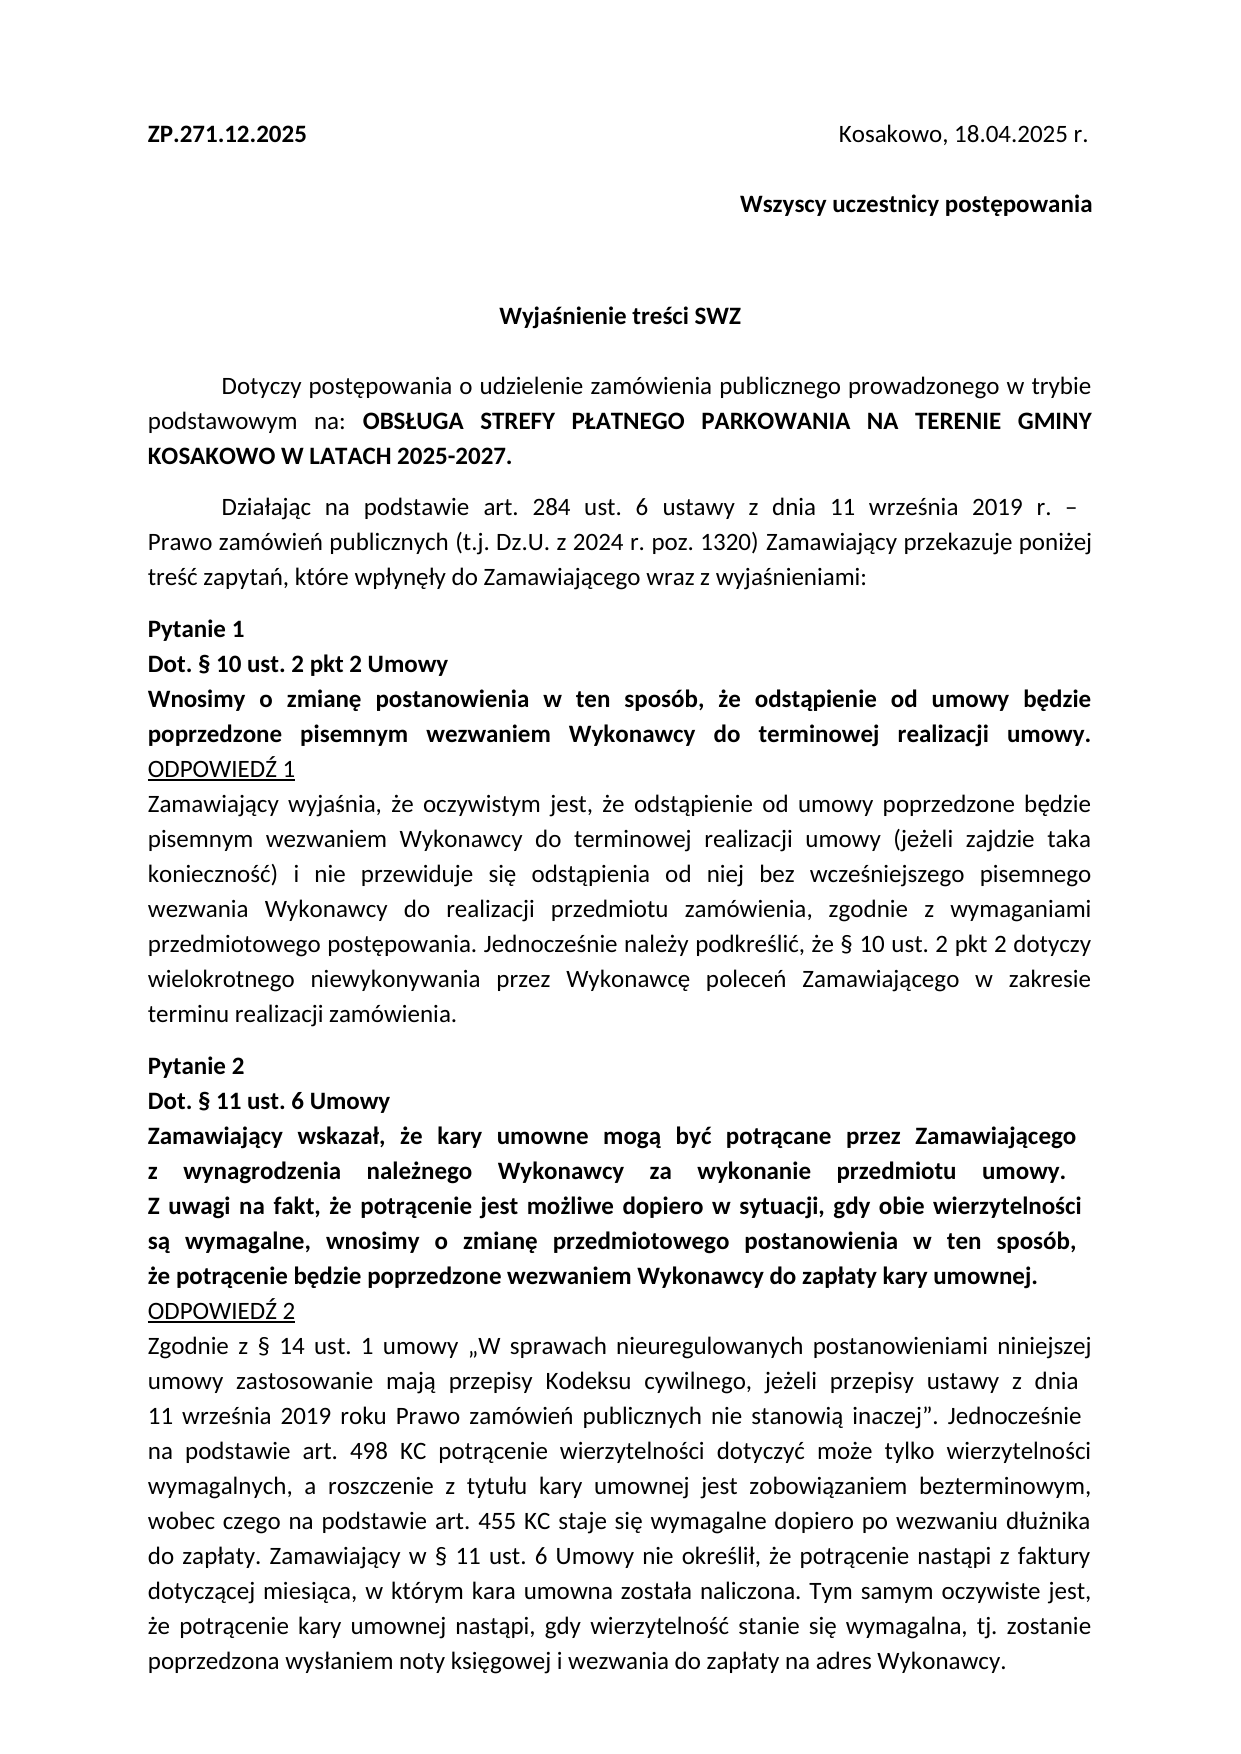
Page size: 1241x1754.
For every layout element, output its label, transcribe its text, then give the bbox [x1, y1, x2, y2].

text Dot. § 10 ust. 2 pkt 2 Umowy [148, 648, 1092, 679]
text Pytanie 1 [148, 613, 1092, 644]
text Zamawiający wskazał, że kary umowne mogą być potrącane przez Zamawiającego z wynagrodzenia należnego Wykonawcy za wykonanie przedmiotu umowy. Z uwagi na fakt, że potrącenie jest możliwe dopiero w sytuacji, gdy obie wierzytelności są wymagalne, wnosimy o zmianę przedmiotowego postanowienia w ten sposób, że potrącenie będzie poprzedzone wezwaniem Wykonawcy do zapłaty kary umownej. [148, 1120, 1092, 1290]
text Wyjaśnienie treści SWZ [148, 300, 1092, 330]
text Zamawiający wyjaśnia, że oczywistym jest, że odstąpienie od umowy poprzedzone będzie pisemnym wezwaniem Wykonawcy do terminowej realizacji umowy (jeżeli zajdzie taka konieczność) i nie przewiduje się odstąpienia od niej bez wcześniejszego pisemnego wezwania Wykonawcy do realizacji przedmiotu zamówienia, zgodnie z wymaganiami przedmiotowego postępowania. Jednocześnie należy podkreślić, że § 10 ust. 2 pkt 2 dotyczy wielokrotnego niewykonywania przez Wykonawcę poleceń Zamawiającego w zakresie terminu realizacji zamówienia. [148, 788, 1092, 1029]
text Dot. § 11 ust. 6 Umowy [148, 1085, 1092, 1115]
text ZP.271.12.2025 Kosakowo, 18.04.2025 r. [148, 118, 1092, 184]
text Zgodnie z § 14 ust. 1 umowy „W sprawach nieuregulowanych postanowieniami niniejszej umowy zastosowanie mają przepisy Kodeksu cywilnego, jeżeli przepisy ustawy z dnia 11 września 2019 roku Prawo zamówień publicznych nie stanowią inaczej”. Jednocześnie na podstawie art. 498 KC potrącenie wierzytelności dotyczyć może tylko wierzytelności wymagalnych, a roszczenie z tytułu kary umownej jest zobowiązaniem bezterminowym, wobec czego na podstawie art. 455 KC staje się wymagalne dopiero po wezwaniu dłużnika do zapłaty. Zamawiający w § 11 ust. 6 Umowy nie określił, że potrącenie nastąpi z faktury dotyczącej miesiąca, w którym kara umowna została naliczona. Tym samym oczywiste jest, że potrącenie kary umownej nastąpi, gdy wierzytelność stanie się wymagalna, tj. zostanie poprzedzona wysłaniem noty księgowej i wezwania do zapłaty na adres Wykonawcy. [148, 1330, 1092, 1675]
text Wnosimy o zmianę postanowienia w ten sposób, że odstąpienie od umowy będzie poprzedzone pisemnym wezwaniem Wykonawcy do terminowej realizacji umowy. ODPOWIEDŹ 1 [148, 683, 1092, 784]
text Dotyczy postępowania o udzielenie zamówienia publicznego prowadzonego w trybie podstawowym na: OBSŁUGA STREFY PŁATNEGO PARKOWANIA NA TERENIE GMINY KOSAKOWO W LATACH 2025-2027. [148, 370, 1092, 470]
text Pytanie 2 [148, 1050, 1092, 1080]
text Działając na podstawie art. 284 ust. 6 ustawy z dnia 11 września 2019 r. – Prawo zamówień publicznych (t.j. Dz.U. z 2024 r. poz. 1320) Zamawiający przekazuje poniżej treść zapytań, które wpłynęły do Zamawiającego wraz z wyjaśnieniami: [148, 491, 1092, 592]
text Wszyscy uczestnicy postępowania [148, 188, 1092, 219]
text ODPOWIEDŹ 2 [148, 1295, 1092, 1325]
